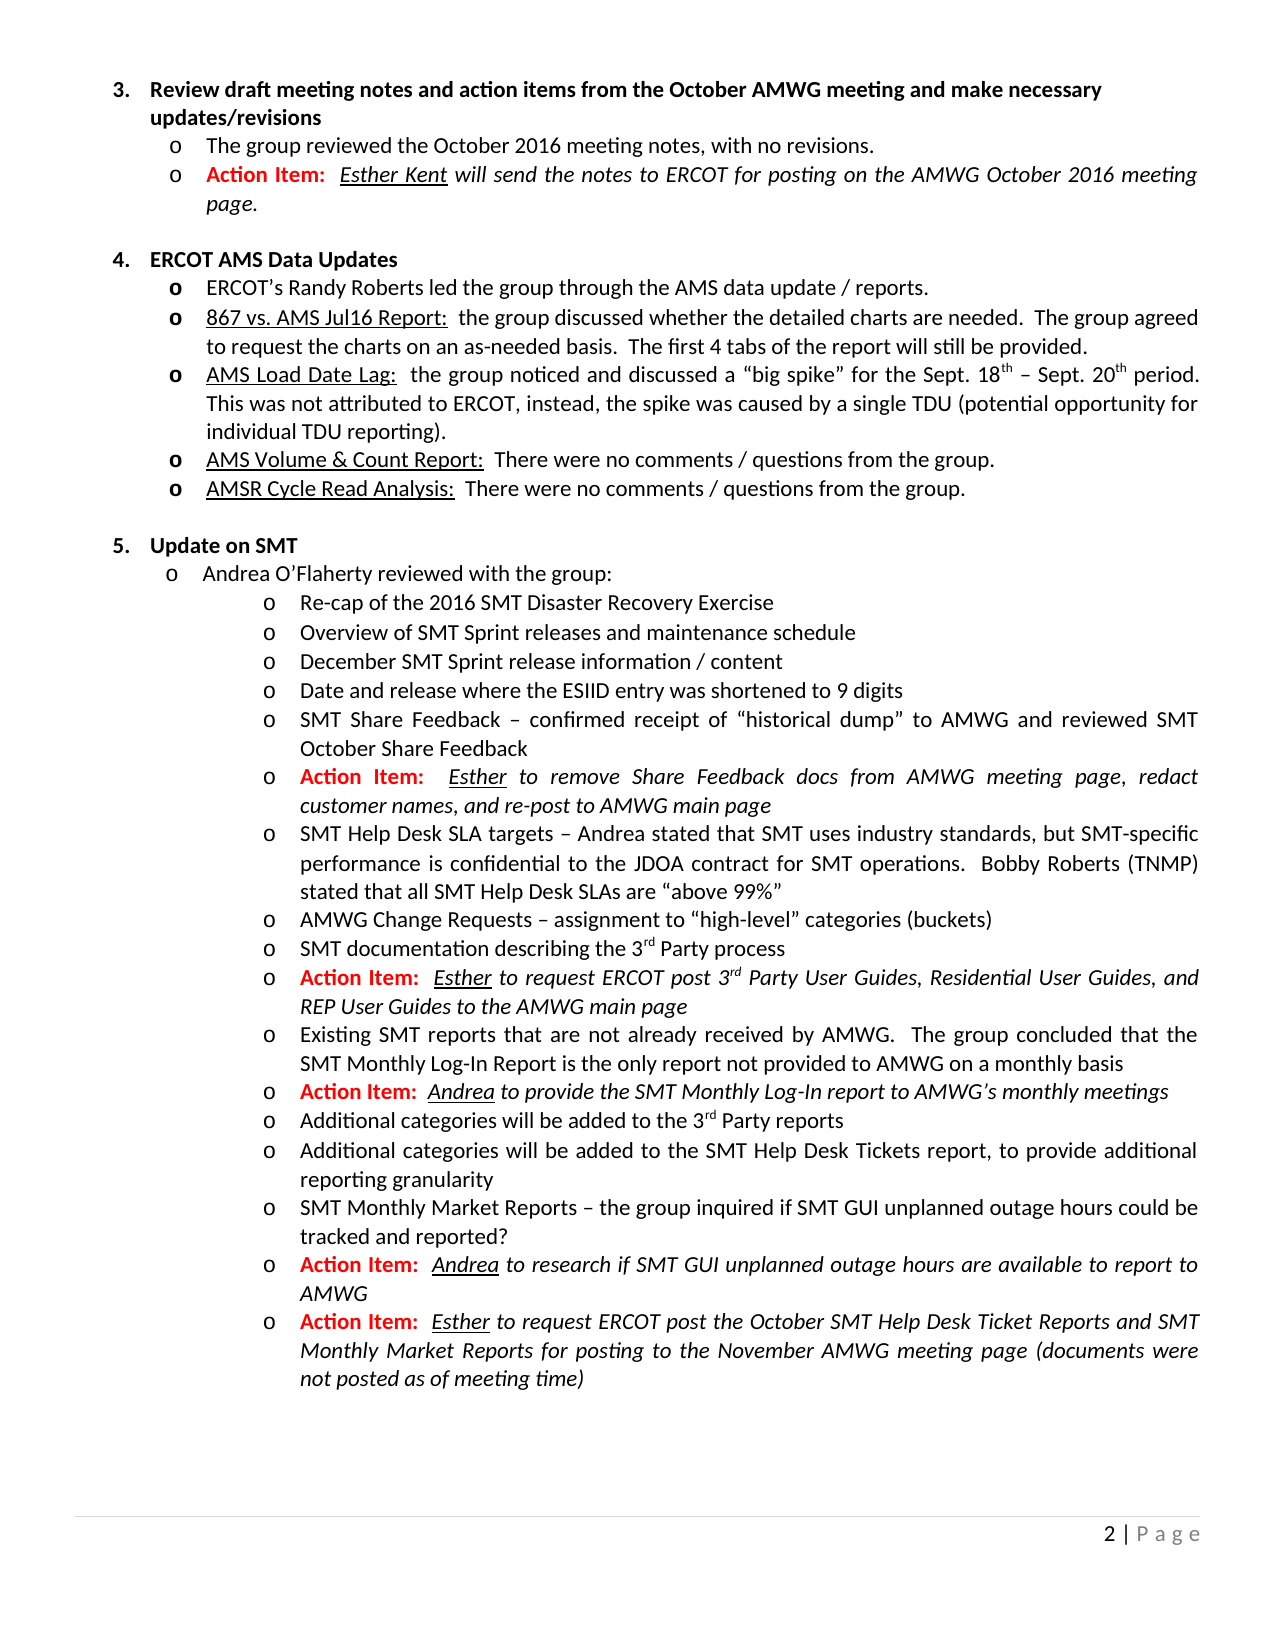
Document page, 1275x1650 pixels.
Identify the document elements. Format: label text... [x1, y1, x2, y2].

list Re-cap of the 2016 SMT Disaster Recovery Exercise [262, 588, 1200, 618]
list 867 vs. AMS Jul16 Report: the group discussed whether the detailed charts are needed. The group agreed to request the charts on an as-needed basis. The first 4 tabs of the report will still be provided. [169, 303, 1200, 360]
list ERCOT’s Randy Roberts led the group through the AMS data update / reports. [169, 273, 1200, 303]
list Existing SMT reports that are not already received by AMWG. The group concluded that the SMT Monthly Log-In Report is the only report not provided to AMWG on a monthly basis [262, 1020, 1200, 1077]
list AMWG Change Requests – assignment to “high-level” categories (buckets) [262, 905, 1200, 934]
list Action Item: Esther to request ERCOT post 3rd Party User Guides, Residential User Guides, and REP User Guides to the AMWG main page [262, 963, 1200, 1020]
list Overview of SMT Sprint releases and maintenance schedule [262, 618, 1200, 647]
list SMT Help Desk SLA targets – Andrea stated that SMT uses industry standards, but SMT-specific performance is confidential to the JDOA contract for SMT operations. Bobby Roberts (TNMP) stated that all SMT Help Desk SLAs are “above 99%” [262, 819, 1200, 905]
list Andrea O’Flaherty reviewed with the group: [165, 559, 1200, 588]
list SMT documentation describing the 3rd Party process [262, 934, 1200, 963]
list Action Item: Andrea to research if SMT GUI unplanned outage hours are available to report to AMWG [262, 1250, 1200, 1307]
list December SMT Sprint release information / content [262, 647, 1200, 676]
list SMT Share Feedback – confirmed receipt of “historical dump” to AMWG and reviewed SMT October Share Feedback [262, 705, 1200, 762]
list SMT Monthly Market Reports – the group inquired if SMT GUI unplanned outage hours could be tracked and reported? [262, 1193, 1200, 1250]
list AMS Volume & Count Report: There were no comments / questions from the group. [169, 445, 1200, 474]
list Additional categories will be added to the 3rd Party reports [262, 1107, 1200, 1136]
list Additional categories will be added to the SMT Help Desk Tickets report, to provide additional reporting granularity [262, 1136, 1200, 1193]
list Update on SMT [112, 531, 1200, 559]
list Date and release where the ESIID entry was shortened to 9 digits [262, 676, 1200, 705]
list The group reviewed the October 2016 meeting notes, with no revisions. [169, 131, 1200, 160]
list Review draft meeting notes and action items from the October AMWG meeting and make necessary updates/revisions [112, 75, 1200, 131]
list Action Item: Andrea to provide the SMT Monthly Log-In report to AMWG’s monthly meetings [262, 1077, 1200, 1107]
list AMS Load Date Lag: the group noticed and discussed a “big spike” for the Sept. 18th – Sept. 20th period. This was not attributed to ERCOT, instead, the spike was caused by a single TDU (potential opportunity for individual TDU reporting). [169, 360, 1200, 445]
list Action Item: Esther to remove Share Feedback docs from AMWG meeting page, redact customer names, and re-post to AMWG main page [262, 762, 1200, 819]
list Action Item: Esther Kent will send the notes to ERCOT for posting on the AMWG October 2016 meeting page. [169, 160, 1200, 217]
list Action Item: Esther to request ERCOT post the October SMT Help Desk Ticket Reports and SMT Monthly Market Reports for posting to the November AMWG meeting page (documents were not posted as of meeting time) [262, 1307, 1200, 1393]
list ERCOT AMS Data Updates [112, 245, 1200, 273]
list AMSR Cycle Read Analysis: There were no comments / questions from the group. [169, 474, 1200, 503]
